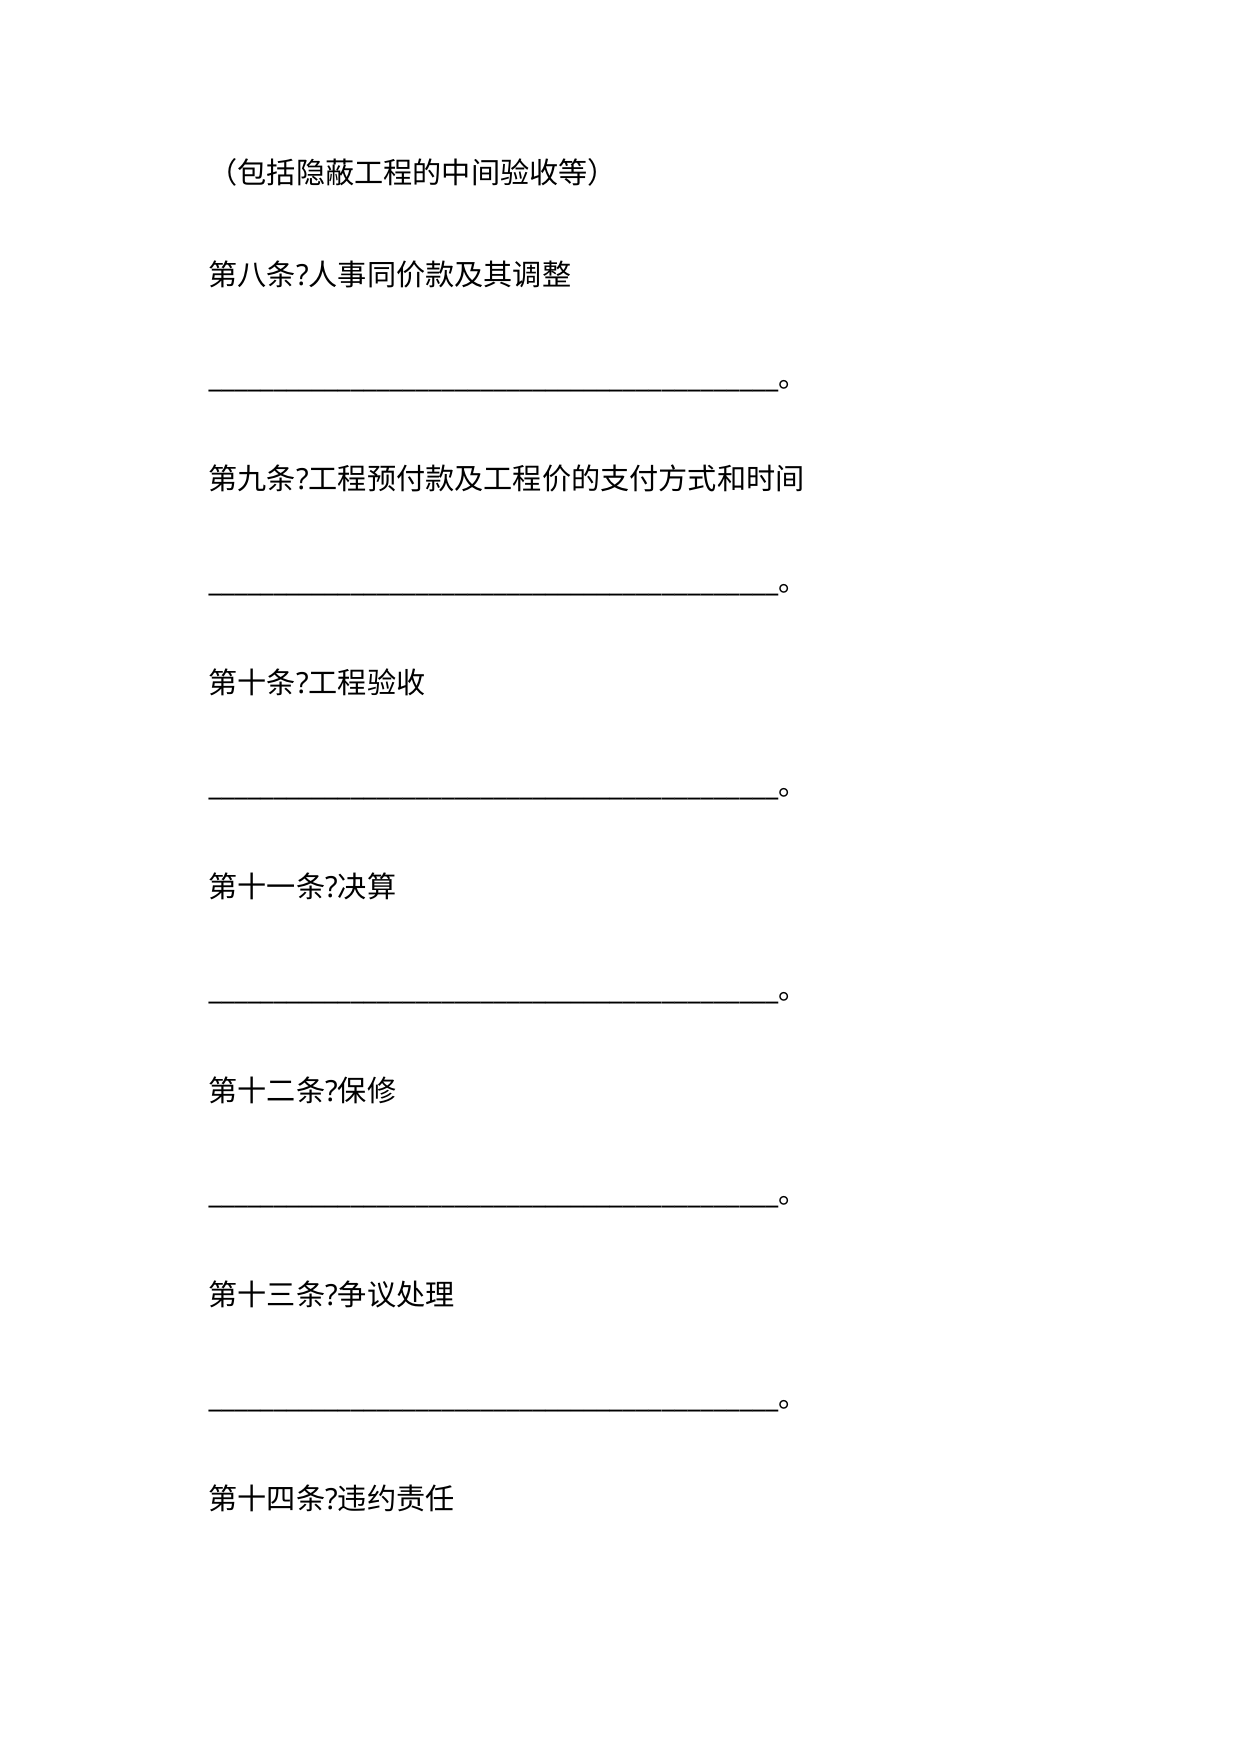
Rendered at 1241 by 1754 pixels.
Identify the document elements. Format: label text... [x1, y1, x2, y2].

text ____________________________________________。 [150, 1169, 1090, 1212]
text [150, 354, 1090, 396]
text ____________________________________________。 [150, 966, 1090, 1008]
text 第十一条?决算 [150, 864, 1090, 906]
text 第十三条?争议处理 [150, 1272, 1090, 1314]
text 第十二条?保修 [150, 1068, 1090, 1110]
text 第八条?人事同价款及其调整 [150, 252, 1090, 294]
text ____________________________________________。 [150, 762, 1090, 804]
text （包括隐蔽工程的中间验收等） [150, 150, 1090, 192]
text 第九条?工程预付款及工程价的支付方式和时间 [150, 456, 1090, 498]
text 第十四条?违约责任 [150, 1476, 1090, 1518]
text 第十条?工程验收 [150, 660, 1090, 702]
text ____________________________________________。 [150, 558, 1090, 600]
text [150, 1373, 1090, 1416]
